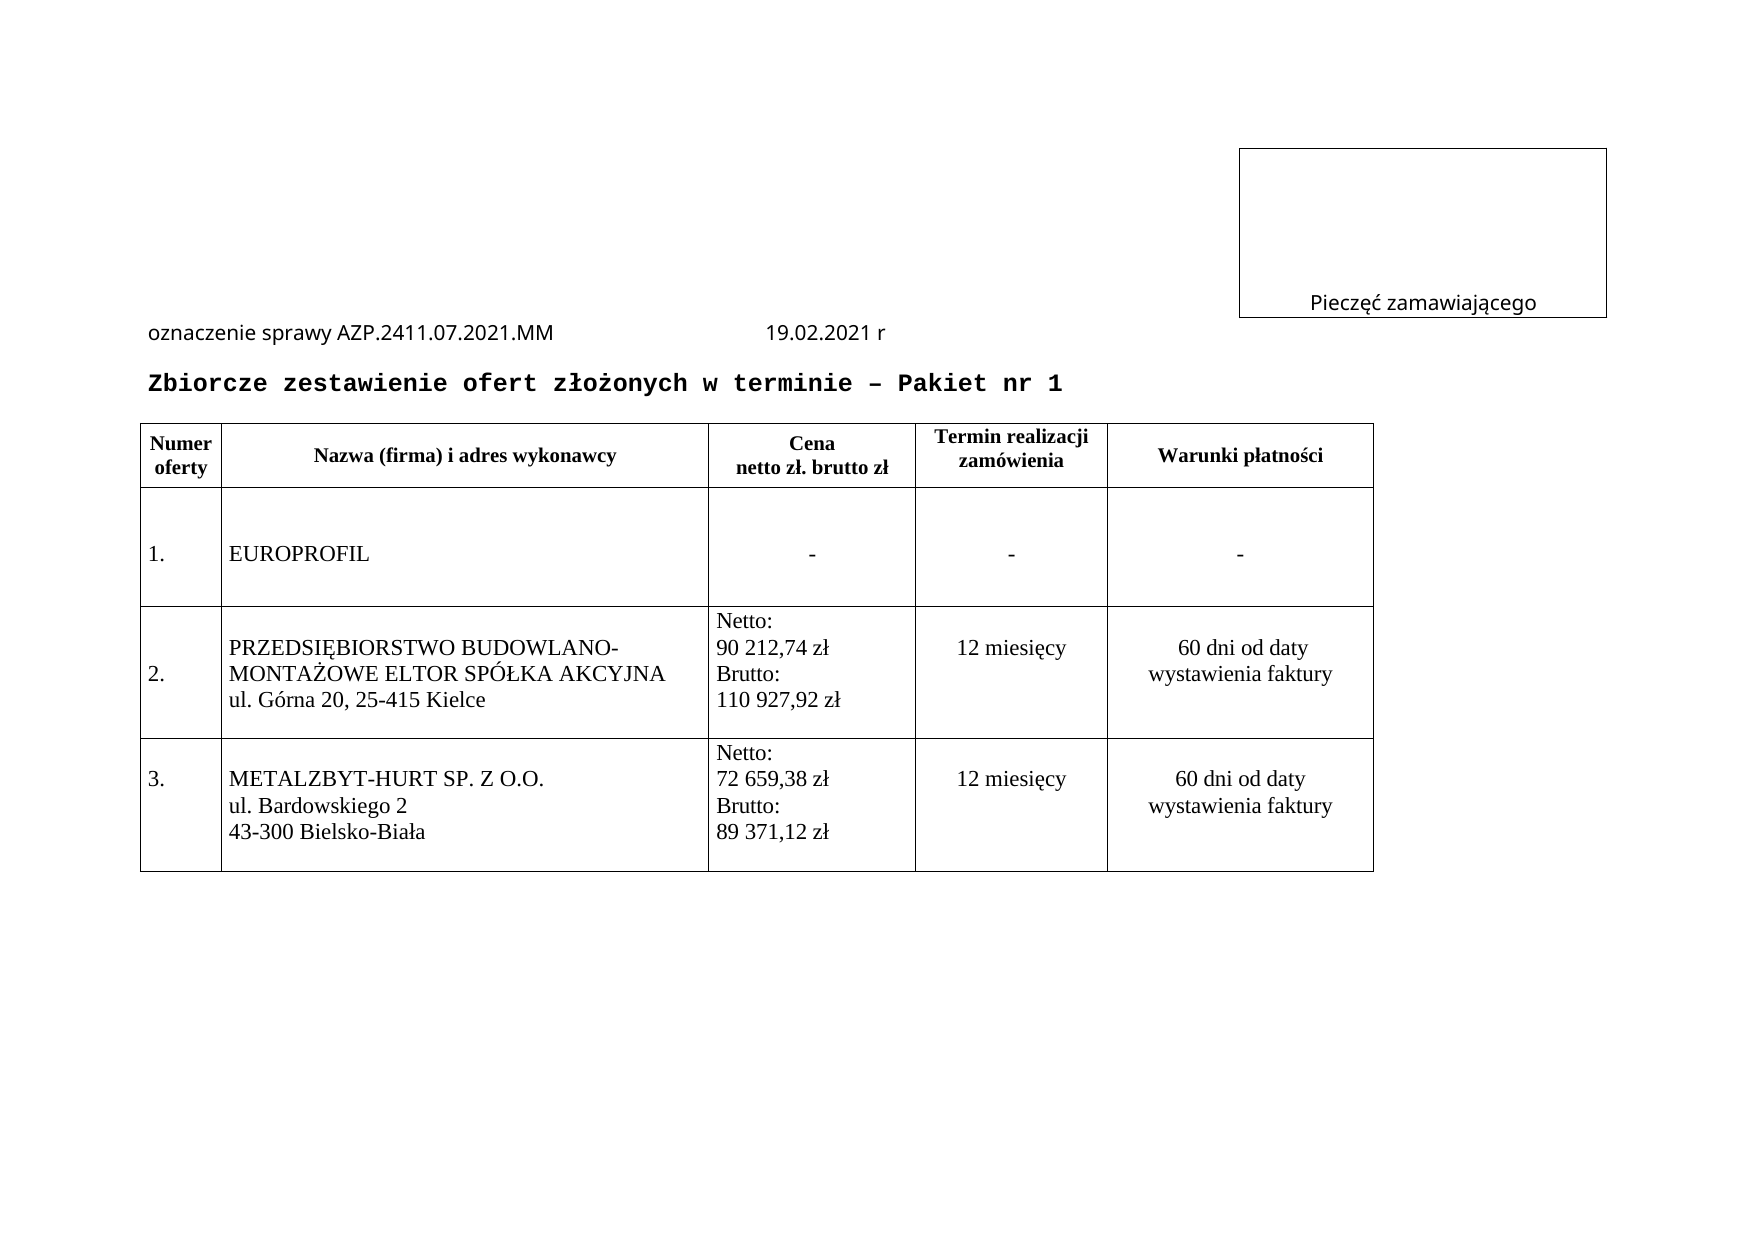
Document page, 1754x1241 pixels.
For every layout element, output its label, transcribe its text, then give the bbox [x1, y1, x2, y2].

subtitle Zbiorcze zestawienie ofert złożonych w terminie – Pakiet nr 1 [148, 371, 1606, 399]
table_cell - [1108, 488, 1373, 606]
table_cell 1. [141, 488, 221, 606]
table_header Numer oferty [141, 424, 221, 487]
table_cell METALZBYT-HURT SP. Z O.O. ul. Bardowskiego 2 43-300 Bielsko-Biała [222, 739, 708, 871]
table_cell 2. [141, 607, 221, 738]
table_cell EUROPROFIL [222, 488, 708, 606]
table_cell 3. [141, 739, 221, 871]
table_cell - [709, 488, 915, 606]
table_header Warunki płatności [1108, 424, 1373, 487]
text oznaczenie sprawy AZP.2411.07.2021.MM 19.02.2021 r [148, 318, 1606, 346]
table_cell Netto: 90 212,74 zł Brutto: 110 927,92 zł [709, 607, 915, 738]
table_header Termin realizacji zamówienia [916, 424, 1107, 487]
table_cell 60 dni od daty wystawienia faktury [1108, 739, 1373, 871]
table_cell 12 miesięcy [916, 739, 1107, 871]
table_header Cena netto zł. brutto zł [709, 424, 915, 487]
table_cell 12 miesięcy [916, 607, 1107, 738]
table_cell PRZEDSIĘBIORSTWO BUDOWLANO-MONTAŻOWE ELTOR SPÓŁKA AKCYJNA ul. Górna 20, 25-415 Kielce [222, 607, 708, 738]
table_cell - [916, 488, 1107, 606]
table_header Nazwa (firma) i adres wykonawcy [222, 424, 708, 487]
table_cell 60 dni od daty wystawienia faktury [1108, 607, 1373, 738]
table_cell Netto: 72 659,38 zł Brutto: 89 371,12 zł [709, 739, 915, 871]
text Pieczęć zamawiającego [1240, 285, 1606, 317]
